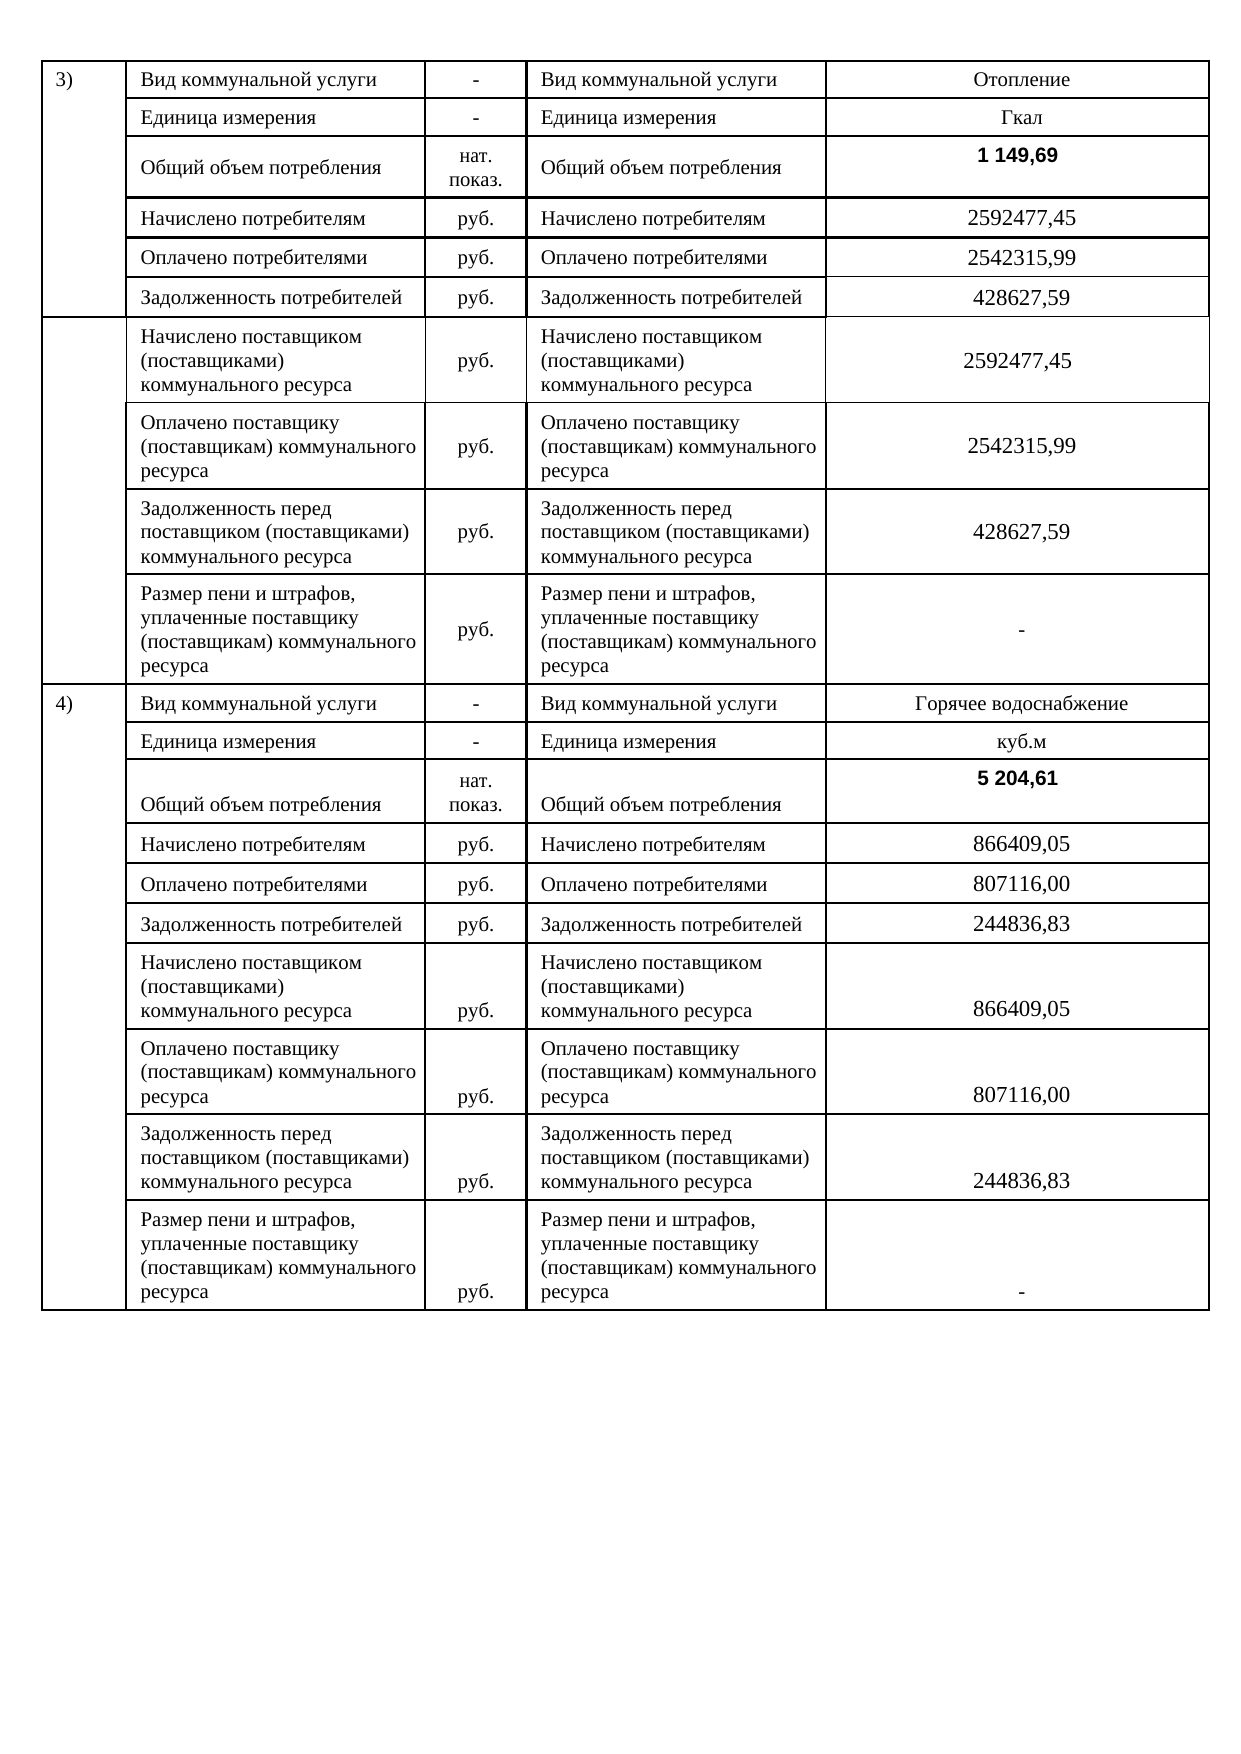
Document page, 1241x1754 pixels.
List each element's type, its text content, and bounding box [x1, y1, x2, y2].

table_cell Начислено потребителям [127, 199, 424, 236]
table_header Отопление [827, 62, 1208, 97]
table_cell руб. [426, 944, 525, 1028]
table_cell 428627,59 [827, 490, 1208, 573]
table_cell Оплачено поставщику (поставщикам) коммунального ресурса [528, 1030, 825, 1113]
table_cell Горячее водоснабжение [827, 685, 1208, 721]
table_cell 866409,05 [827, 824, 1208, 862]
table_cell 5 204,61 [827, 760, 1208, 822]
table_cell Единица измерения [127, 723, 424, 758]
table_cell руб. [426, 239, 525, 276]
table_cell 2542315,99 [827, 239, 1208, 276]
table_cell Размер пени и штрафов, уплаченные поставщику (поставщикам) коммунального ресурса [528, 1201, 825, 1309]
table_cell Размер пени и штрафов, уплаченные поставщику (поставщикам) коммунального ресурса [528, 575, 825, 683]
table_cell руб. [426, 490, 525, 573]
table_cell 4) [43, 685, 125, 1309]
table_cell Задолженность перед поставщиком (поставщиками) коммунального ресурса [528, 1115, 825, 1199]
table_cell руб. [426, 1201, 525, 1309]
table_cell Гкал [827, 99, 1208, 135]
table_cell Задолженность потребителей [528, 278, 825, 316]
table_cell 244836,83 [827, 1115, 1208, 1199]
table_cell Начислено поставщиком (поставщиками) коммунального ресурса [527, 318, 825, 402]
table_cell Оплачено потребителями [528, 239, 825, 276]
table_cell Общий объем потребления [127, 760, 424, 822]
table_cell руб. [426, 318, 526, 402]
table_cell Вид коммунальной услуги [127, 685, 424, 721]
table_cell 807116,00 [827, 1030, 1208, 1113]
table_cell руб. [426, 1115, 525, 1199]
table_cell [43, 318, 126, 683]
table_cell Вид коммунальной услуги [528, 685, 825, 721]
table_cell Задолженность перед поставщиком (поставщиками) коммунального ресурса [127, 1115, 424, 1199]
table_cell Задолженность перед поставщиком (поставщиками) коммунального ресурса [127, 490, 424, 573]
table_cell Размер пени и штрафов, уплаченные поставщику (поставщикам) коммунального ресурса [127, 1201, 424, 1309]
table_cell Оплачено поставщику (поставщикам) коммунального ресурса [127, 1030, 424, 1113]
table_cell - [426, 723, 525, 758]
table_cell Начислено поставщиком (поставщиками) коммунального ресурса [127, 318, 425, 402]
table_cell Оплачено поставщику (поставщикам) коммунального ресурса [528, 403, 825, 488]
table_header - [426, 62, 525, 97]
table_cell 244836,83 [827, 904, 1208, 942]
table_cell 2592477,45 [826, 317, 1209, 402]
table_cell Оплачено поставщику (поставщикам) коммунального ресурса [127, 403, 424, 488]
table_cell 866409,05 [827, 944, 1208, 1028]
table_cell - [827, 575, 1208, 683]
table_cell - [426, 99, 525, 135]
table_cell Единица измерения [528, 99, 825, 135]
table_cell руб. [426, 575, 525, 683]
table_cell Начислено поставщиком (поставщиками) коммунального ресурса [127, 944, 424, 1028]
table_cell - [827, 1201, 1208, 1309]
table_cell нат. показ. [426, 137, 525, 196]
table_cell Начислено потребителям [528, 199, 825, 236]
table_cell Задолженность потребителей [127, 904, 424, 942]
table_cell 807116,00 [827, 864, 1208, 902]
table_cell Задолженность потребителей [528, 904, 825, 942]
table_cell Общий объем потребления [127, 137, 424, 196]
table_cell Единица измерения [127, 99, 424, 135]
table_header Вид коммунальной услуги [528, 62, 825, 97]
table_cell 2542315,99 [827, 403, 1208, 488]
table_cell Общий объем потребления [528, 760, 825, 822]
table_cell Оплачено потребителями [528, 864, 825, 902]
table_cell руб. [426, 824, 525, 862]
table_cell - [426, 685, 525, 721]
table_cell Начислено поставщиком (поставщиками) коммунального ресурса [528, 944, 825, 1028]
table_header 3) [43, 62, 125, 316]
table_cell 1 149,69 [827, 137, 1208, 196]
table_cell Оплачено потребителями [127, 239, 424, 276]
table_cell руб. [426, 904, 525, 942]
table_cell Размер пени и штрафов, уплаченные поставщику (поставщикам) коммунального ресурса [127, 575, 424, 683]
table_cell Начислено потребителям [528, 824, 825, 862]
table_cell Общий объем потребления [528, 137, 825, 196]
table_cell руб. [426, 864, 525, 902]
table_cell Задолженность перед поставщиком (поставщиками) коммунального ресурса [528, 490, 825, 573]
table_cell руб. [426, 1030, 525, 1113]
table_cell Единица измерения [528, 723, 825, 758]
table_cell руб. [426, 199, 525, 236]
table_cell руб. [426, 278, 525, 316]
table_cell 428627,59 [827, 277, 1208, 316]
table_header Вид коммунальной услуги [127, 62, 424, 97]
table_cell руб. [426, 403, 525, 488]
table_cell нат. показ. [426, 760, 525, 822]
table_cell куб.м [827, 723, 1208, 758]
table_cell Задолженность потребителей [127, 278, 424, 316]
table_cell Оплачено потребителями [127, 864, 424, 902]
table_cell 2592477,45 [827, 199, 1208, 236]
table_cell Начислено потребителям [127, 824, 424, 862]
